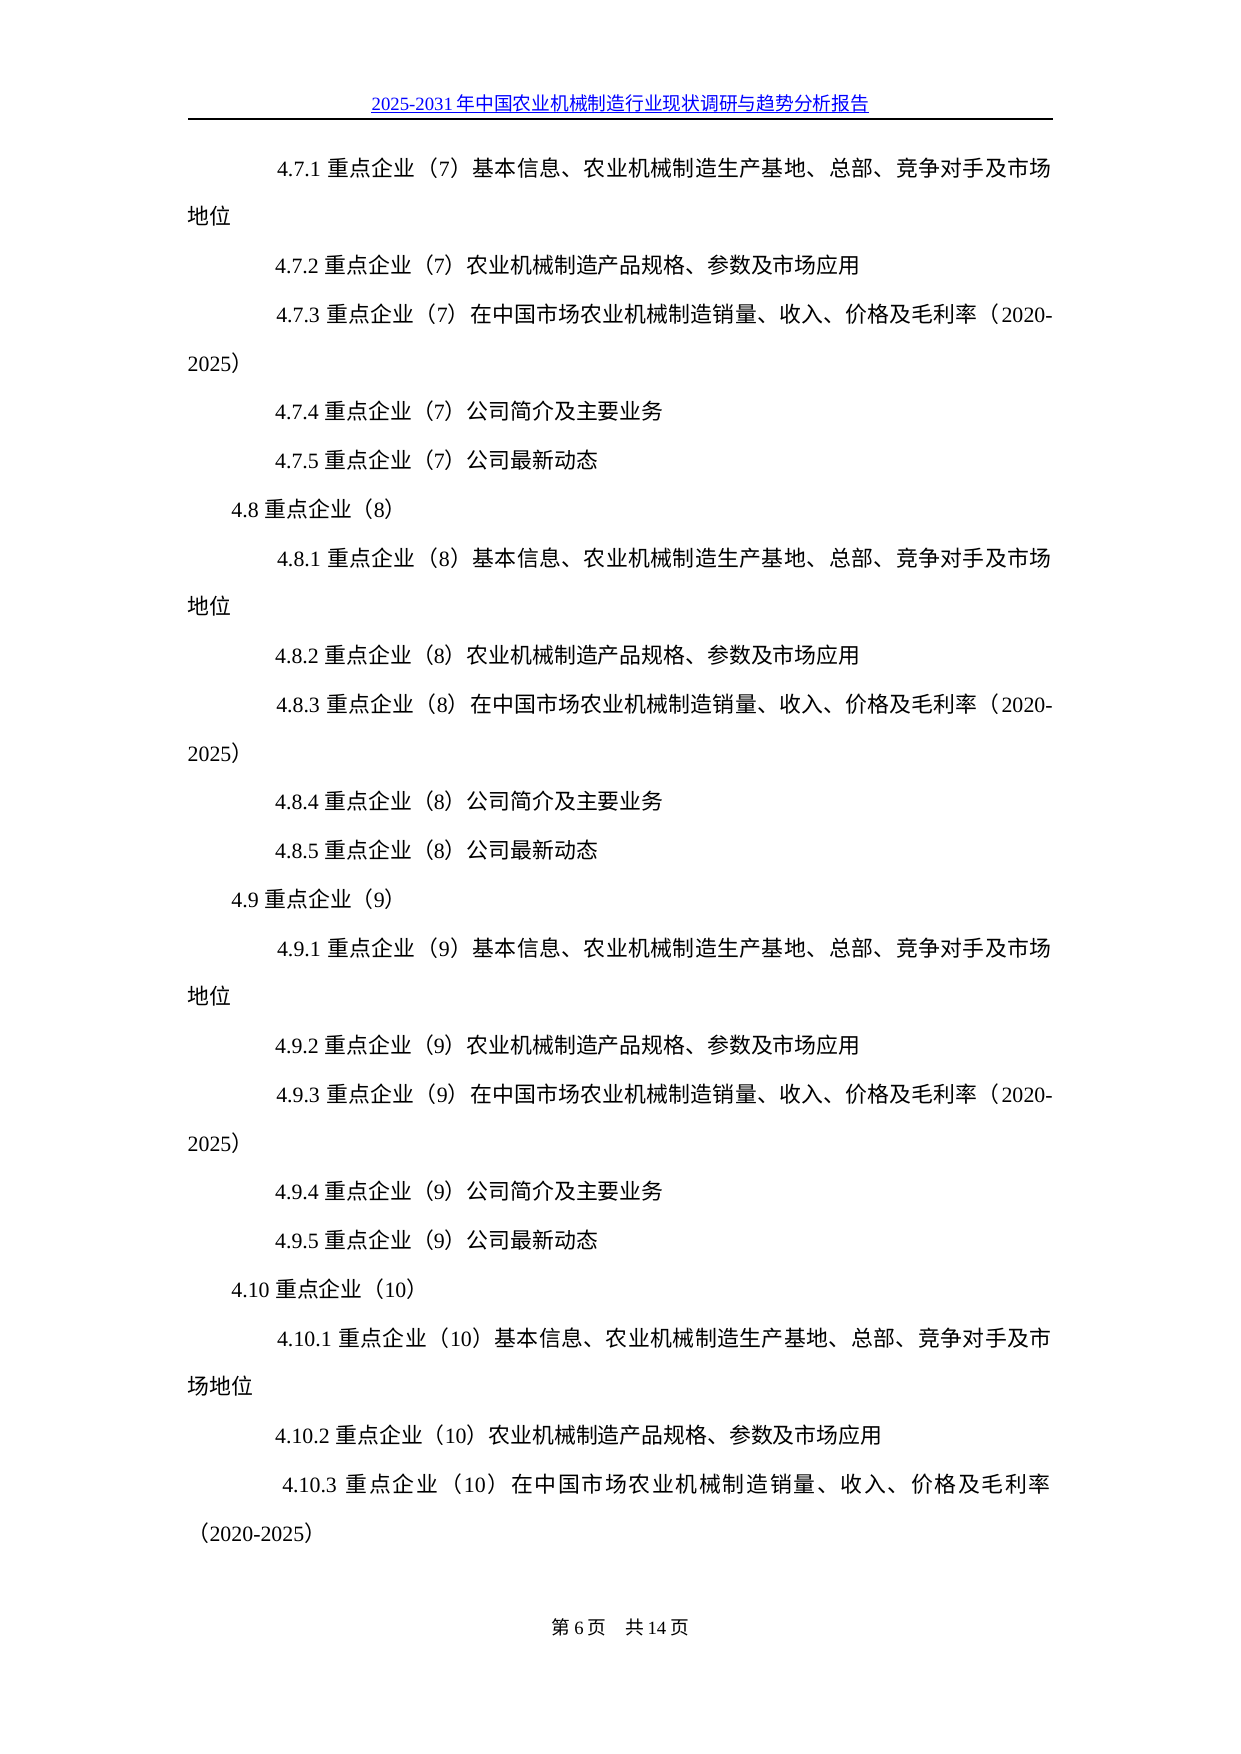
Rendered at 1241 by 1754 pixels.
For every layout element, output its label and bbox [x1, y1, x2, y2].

text [187, 150, 1053, 1548]
